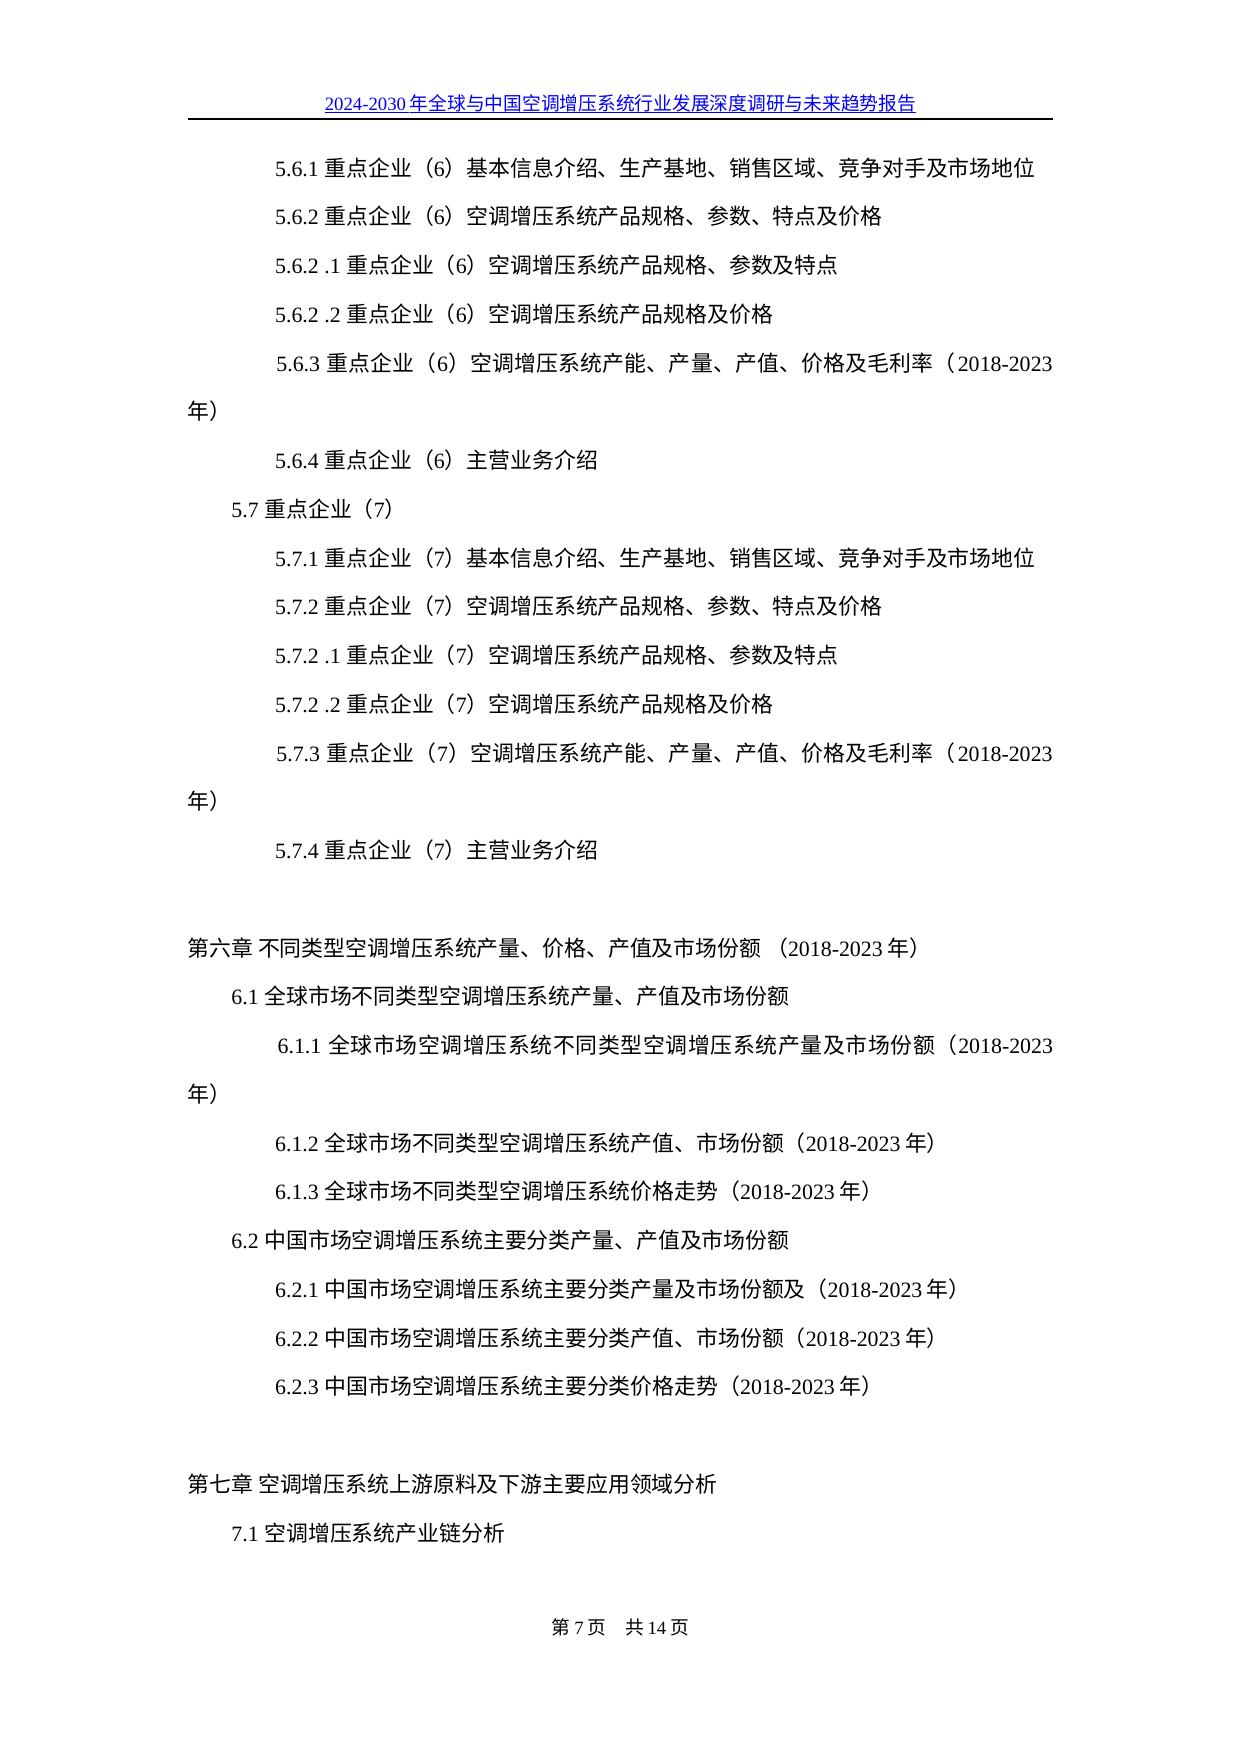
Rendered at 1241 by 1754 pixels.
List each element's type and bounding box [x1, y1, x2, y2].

text [187, 150, 1053, 1548]
